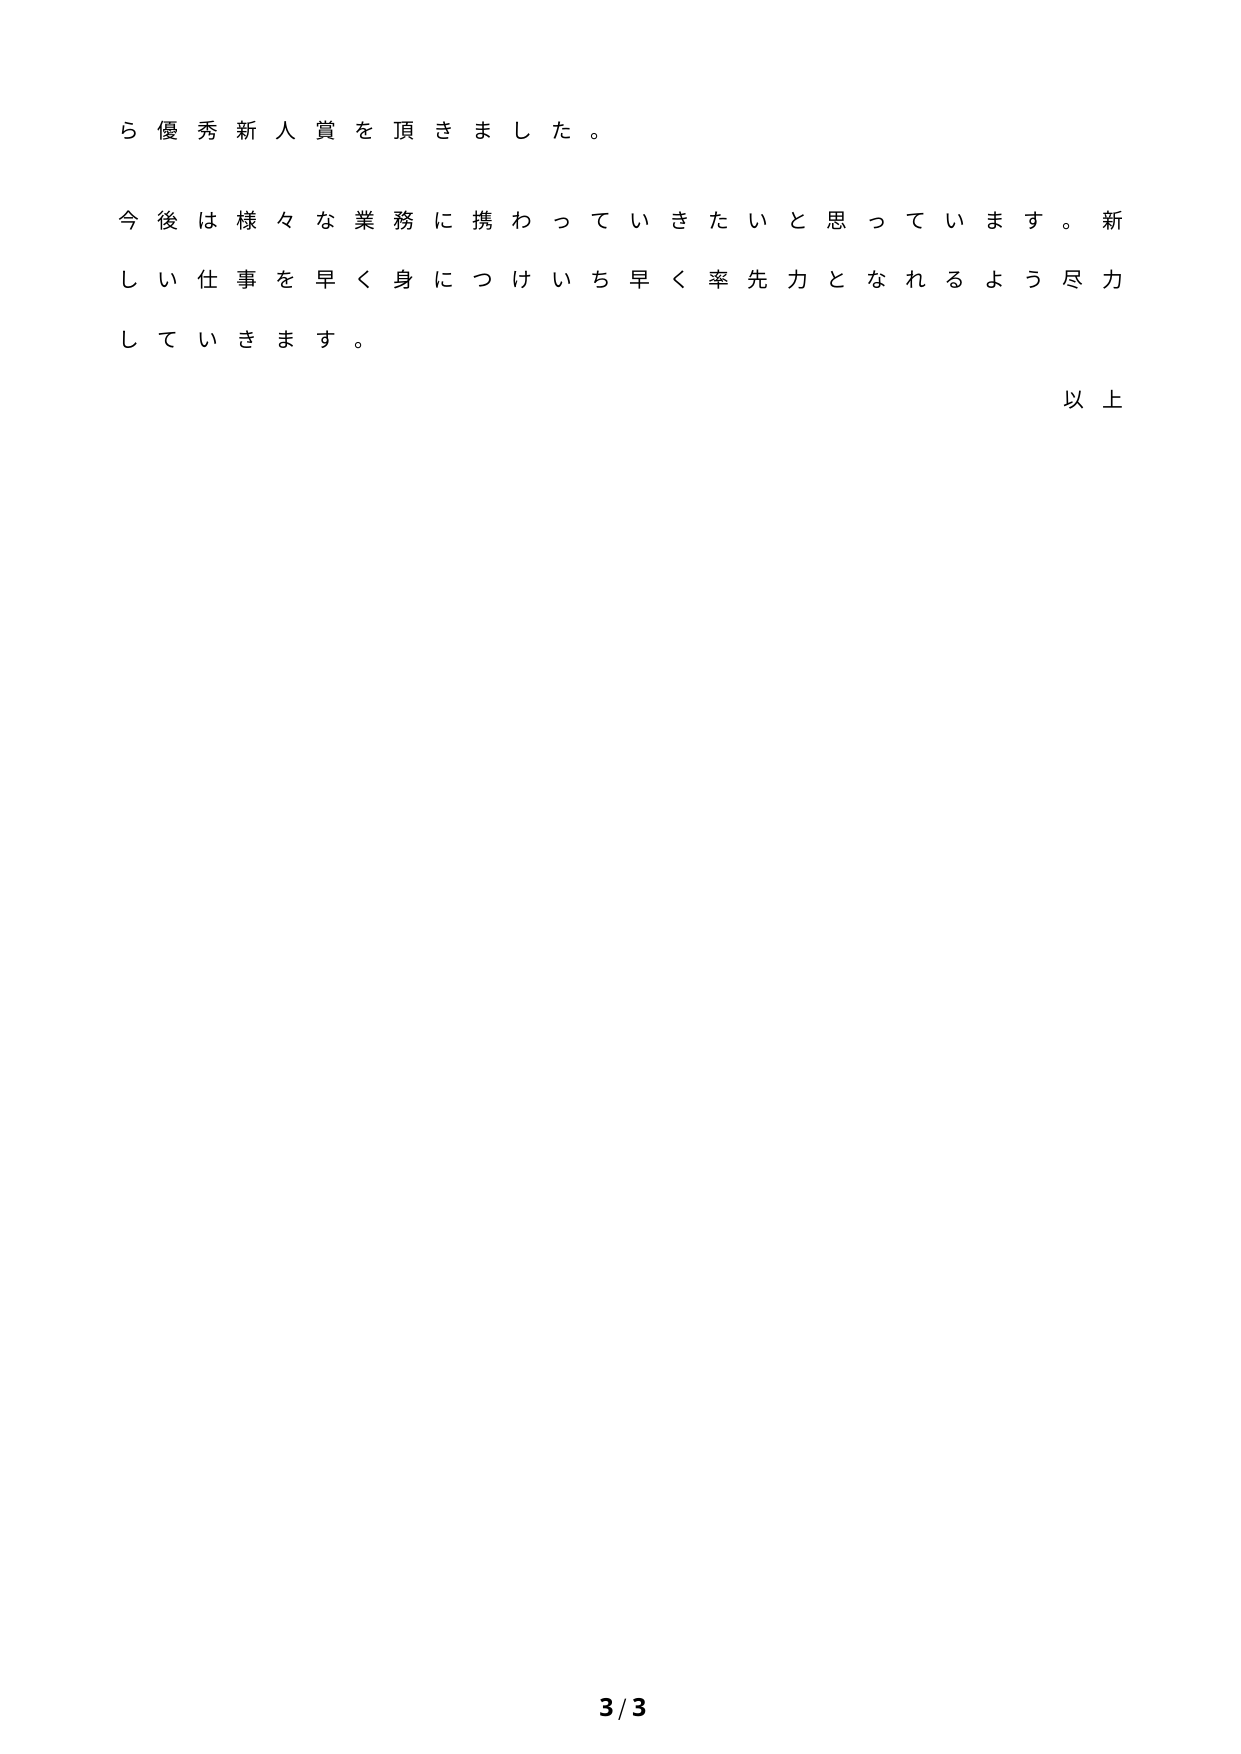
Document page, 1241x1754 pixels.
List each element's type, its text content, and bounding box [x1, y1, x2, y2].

text 以上 [117, 368, 1142, 428]
text 今後は様々な業務に携わっていきたいと思っています。新しい仕事を早く身につけいち早く率先力となれるよう尽力していきます。 [113, 189, 1142, 368]
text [113, 100, 1142, 159]
